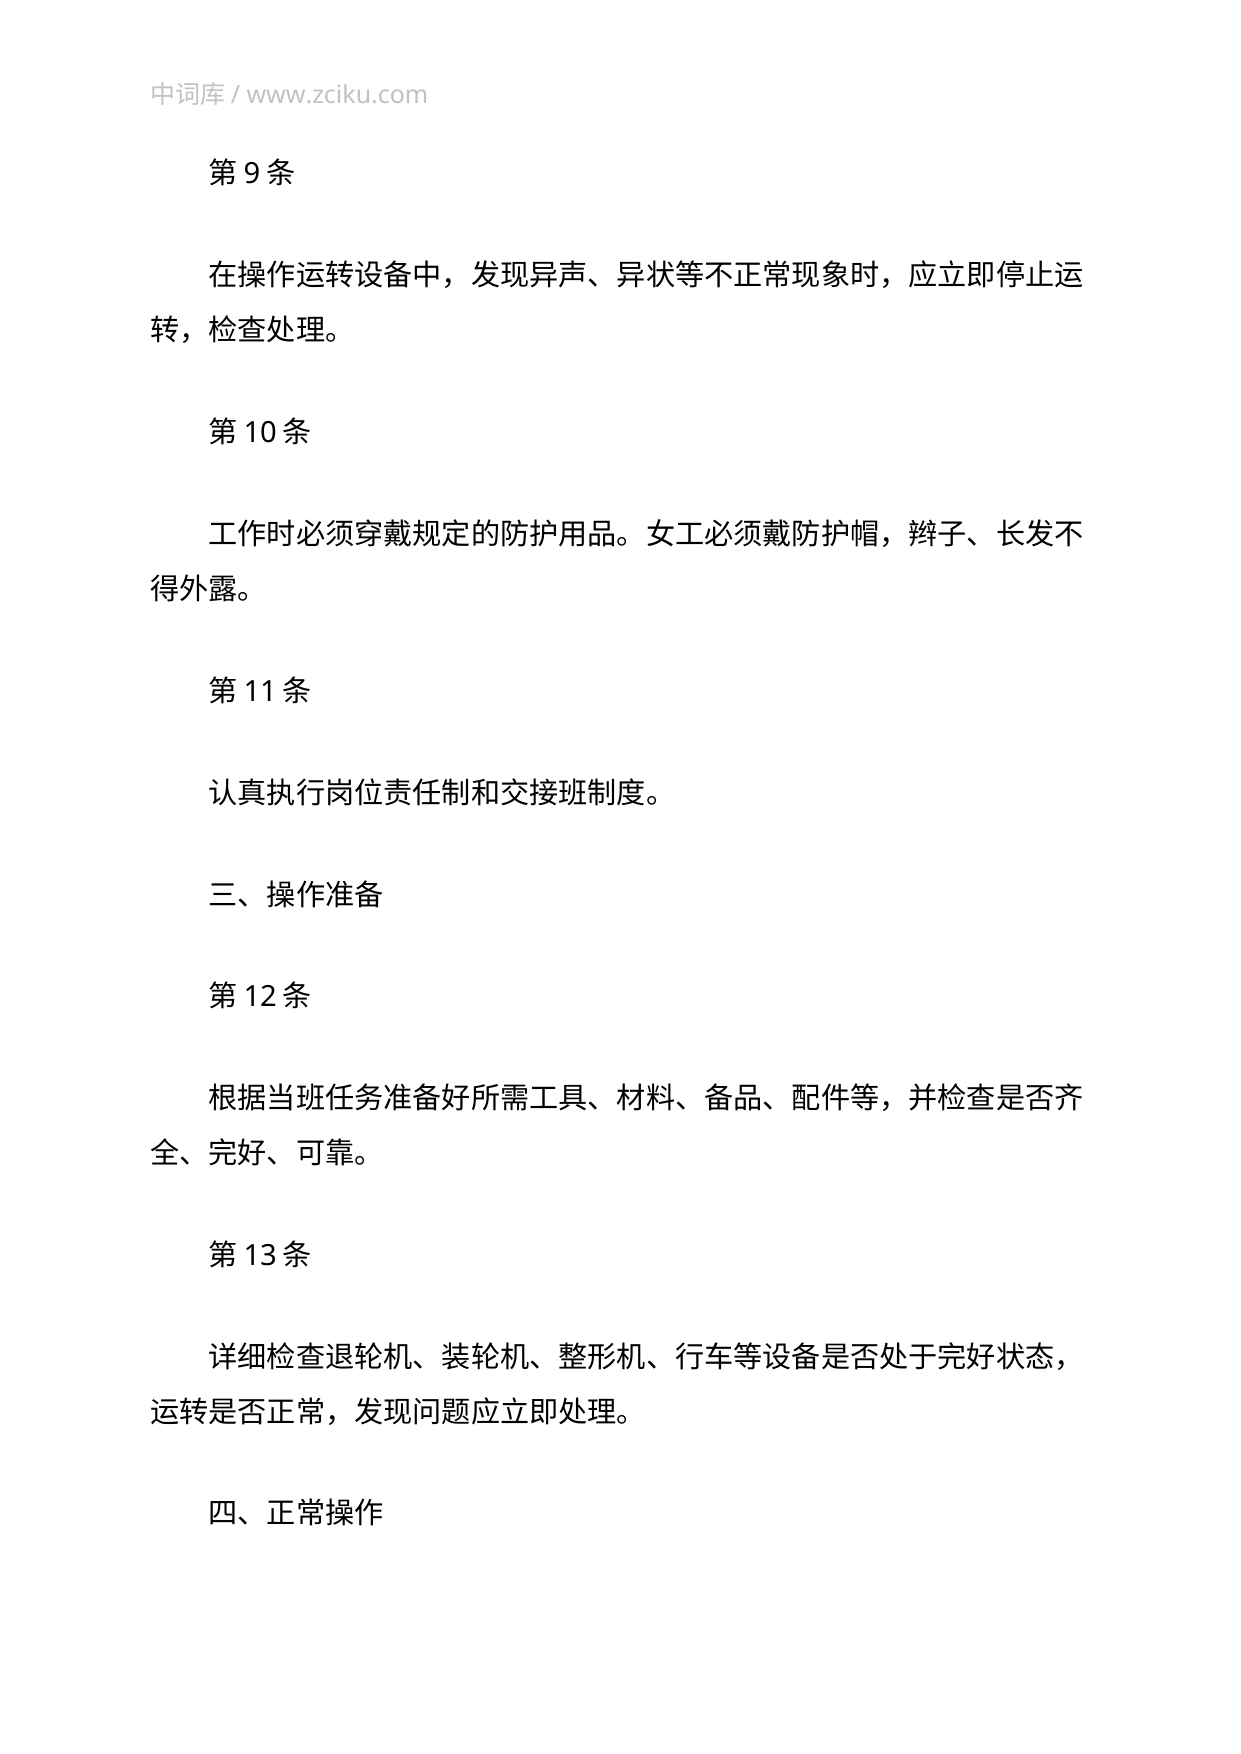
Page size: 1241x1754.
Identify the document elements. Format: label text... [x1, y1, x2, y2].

text 工作时必须穿戴规定的防护用品。女工必须戴防护帽，辫子、长发不得外露。 [150, 511, 1090, 608]
text 第13条 [150, 1231, 1090, 1274]
text 详细检查退轮机、装轮机、整形机、行车等设备是否处于完好状态，运转是否正常，发现问题应立即处理。 [150, 1333, 1090, 1431]
text 根据当班任务准备好所需工具、材料、备品、配件等，并检查是否齐全、完好、可靠。 [150, 1075, 1090, 1172]
text 在操作运转设备中，发现异声、异状等不正常现象时，应立即停止运转，检查处理。 [150, 252, 1090, 349]
text 三、操作准备 [150, 871, 1090, 913]
text 四、正常操作 [150, 1490, 1090, 1532]
text 认真执行岗位责任制和交接班制度。 [150, 769, 1090, 812]
text 第10条 [150, 409, 1090, 451]
text 第9条 [150, 150, 1090, 192]
text 第12条 [150, 973, 1090, 1015]
text 第11条 [150, 667, 1090, 710]
